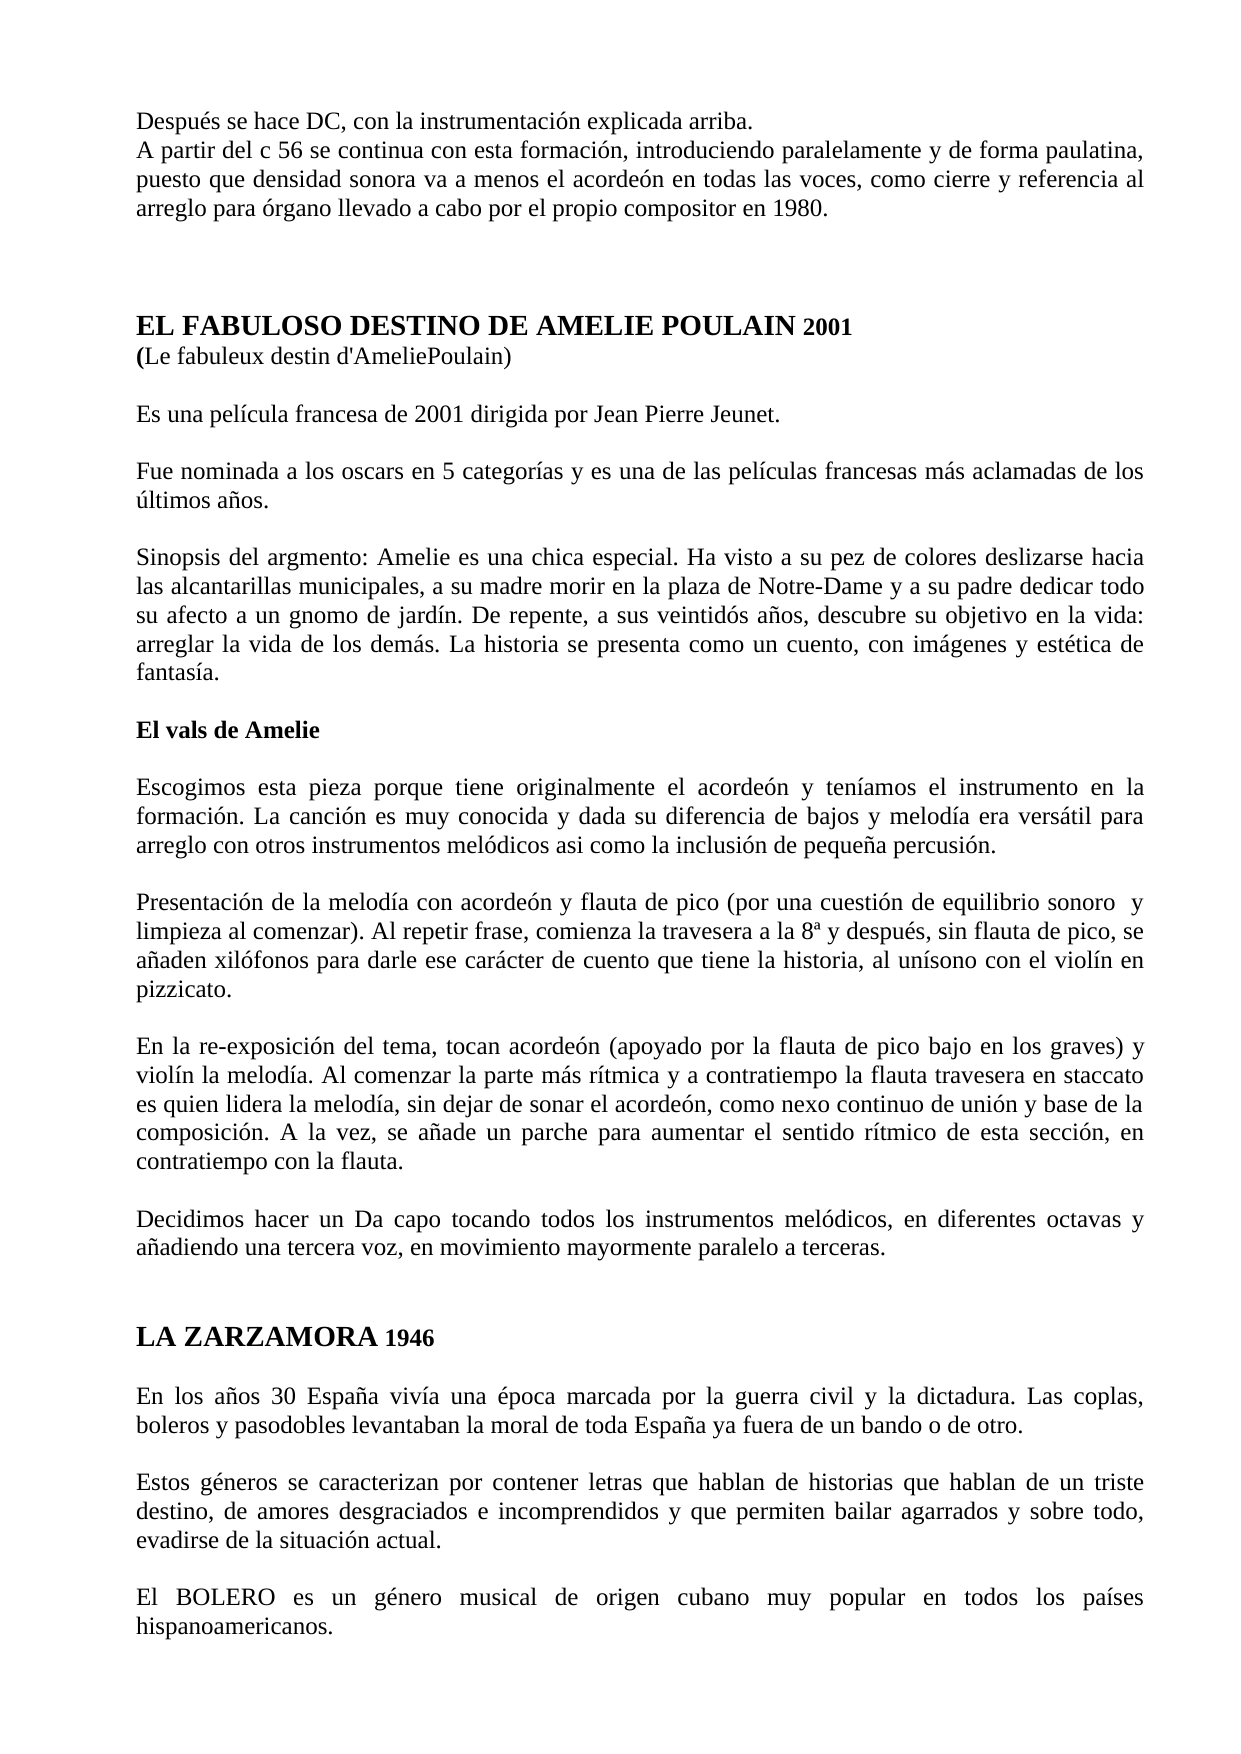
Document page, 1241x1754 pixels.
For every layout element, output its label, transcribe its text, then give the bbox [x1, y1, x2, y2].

text LA ZARZAMORA 1946 [136, 1319, 1146, 1352]
text Es una película francesa de 2001 dirigida por Jean Pierre Jeunet. [136, 399, 1146, 427]
text Sinopsis del argmento: Amelie es una chica especial. Ha visto a su pez de colores deslizarse hacia las alcantarillas municipales, a su madre morir en la plaza de Notre-Dame y a su padre dedicar todo su afecto a un gnomo de jardín. De repente, a sus veintidós años, descubre su objetivo en la vida: arreglar la vida de los demás. La historia se presenta como un cuento, con imágenes y estética de fantasía. [136, 542, 1146, 686]
text El BOLERO es un género musical de origen cubano muy popular en todos los países hispanoamericanos. [136, 1582, 1146, 1640]
text Después se hace DC, con la instrumentación explicada arriba. [136, 106, 1146, 135]
text Estos géneros se caracterizan por contener letras que hablan de historias que hablan de un triste destino, de amores desgraciados e incomprendidos y que permiten bailar agarrados y sobre todo, evadirse de la situación actual. [136, 1467, 1146, 1553]
text En los años 30 España vivía una época marcada por la guerra civil y la dictadura. Las coplas, boleros y pasodobles levantaban la moral de toda España ya fuera de un bando o de otro. [136, 1381, 1146, 1438]
text En la re-exposición del tema, tocan acordeón (apoyado por la flauta de pico bajo en los graves) y violín la melodía. Al comenzar la parte más rítmica y a contratiempo la flauta travesera en staccato es quien lidera la melodía, sin dejar de sonar el acordeón, como nexo continuo de unión y base de la composición. A la vez, se añade un parche para aumentar el sentido rítmico de esta sección, en contratiempo con la flauta. [136, 1031, 1146, 1175]
text Fue nominada a los oscars en 5 categorías y es una de las películas francesas más aclamadas de los últimos años. [136, 456, 1146, 514]
text El vals de Amelie [136, 715, 1146, 744]
text EL FABULOSO DESTINO DE AMELIE POULAIN 2001 [136, 308, 1146, 341]
text A partir del c 56 se continua con esta formación, introduciendo paralelamente y de forma paulatina, puesto que densidad sonora va a menos el acordeón en todas las voces, como cierre y referencia al arreglo para órgano llevado a cabo por el propio compositor en 1980. [136, 135, 1146, 221]
text Escogimos esta pieza porque tiene originalmente el acordeón y teníamos el instrumento en la formación. La canción es muy conocida y dada su diferencia de bajos y melodía era versátil para arreglo con otros instrumentos melódicos asi como la inclusión de pequeña percusión. [136, 772, 1146, 859]
text Presentación de la melodía con acordeón y flauta de pico (por una cuestión de equilibrio sonoro y limpieza al comenzar). Al repetir frase, comienza la travesera a la 8ª y después, sin flauta de pico, se añaden xilófonos para darle ese carácter de cuento que tiene la historia, al unísono con el violín en pizzicato. [136, 887, 1146, 1002]
text (Le fabuleux destin d'AmeliePoulain) [136, 341, 1146, 370]
text Decidimos hacer un Da capo tocando todos los instrumentos melódicos, en diferentes octavas y añadiendo una tercera voz, en movimiento mayormente paralelo a terceras. [136, 1204, 1146, 1261]
